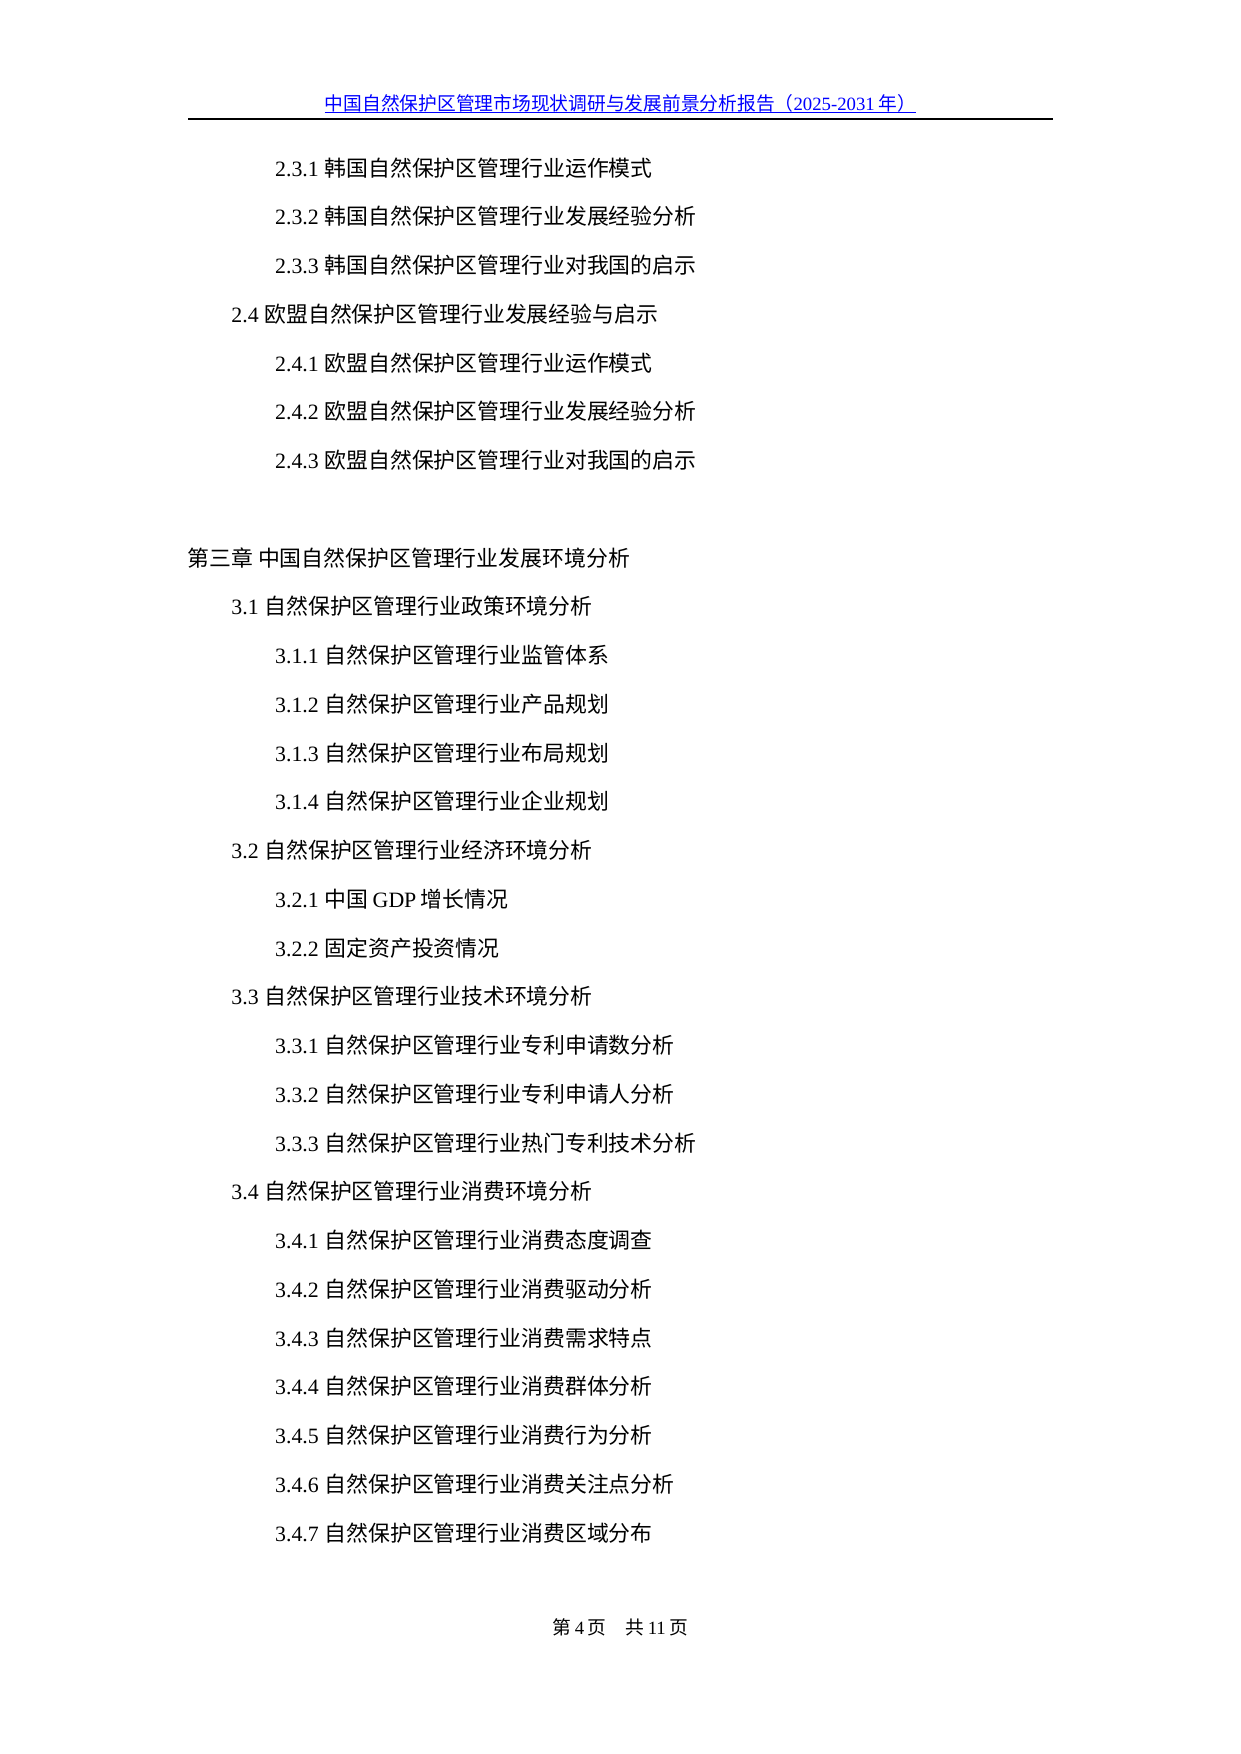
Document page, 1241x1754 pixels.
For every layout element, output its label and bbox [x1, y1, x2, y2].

text [187, 150, 1053, 1548]
